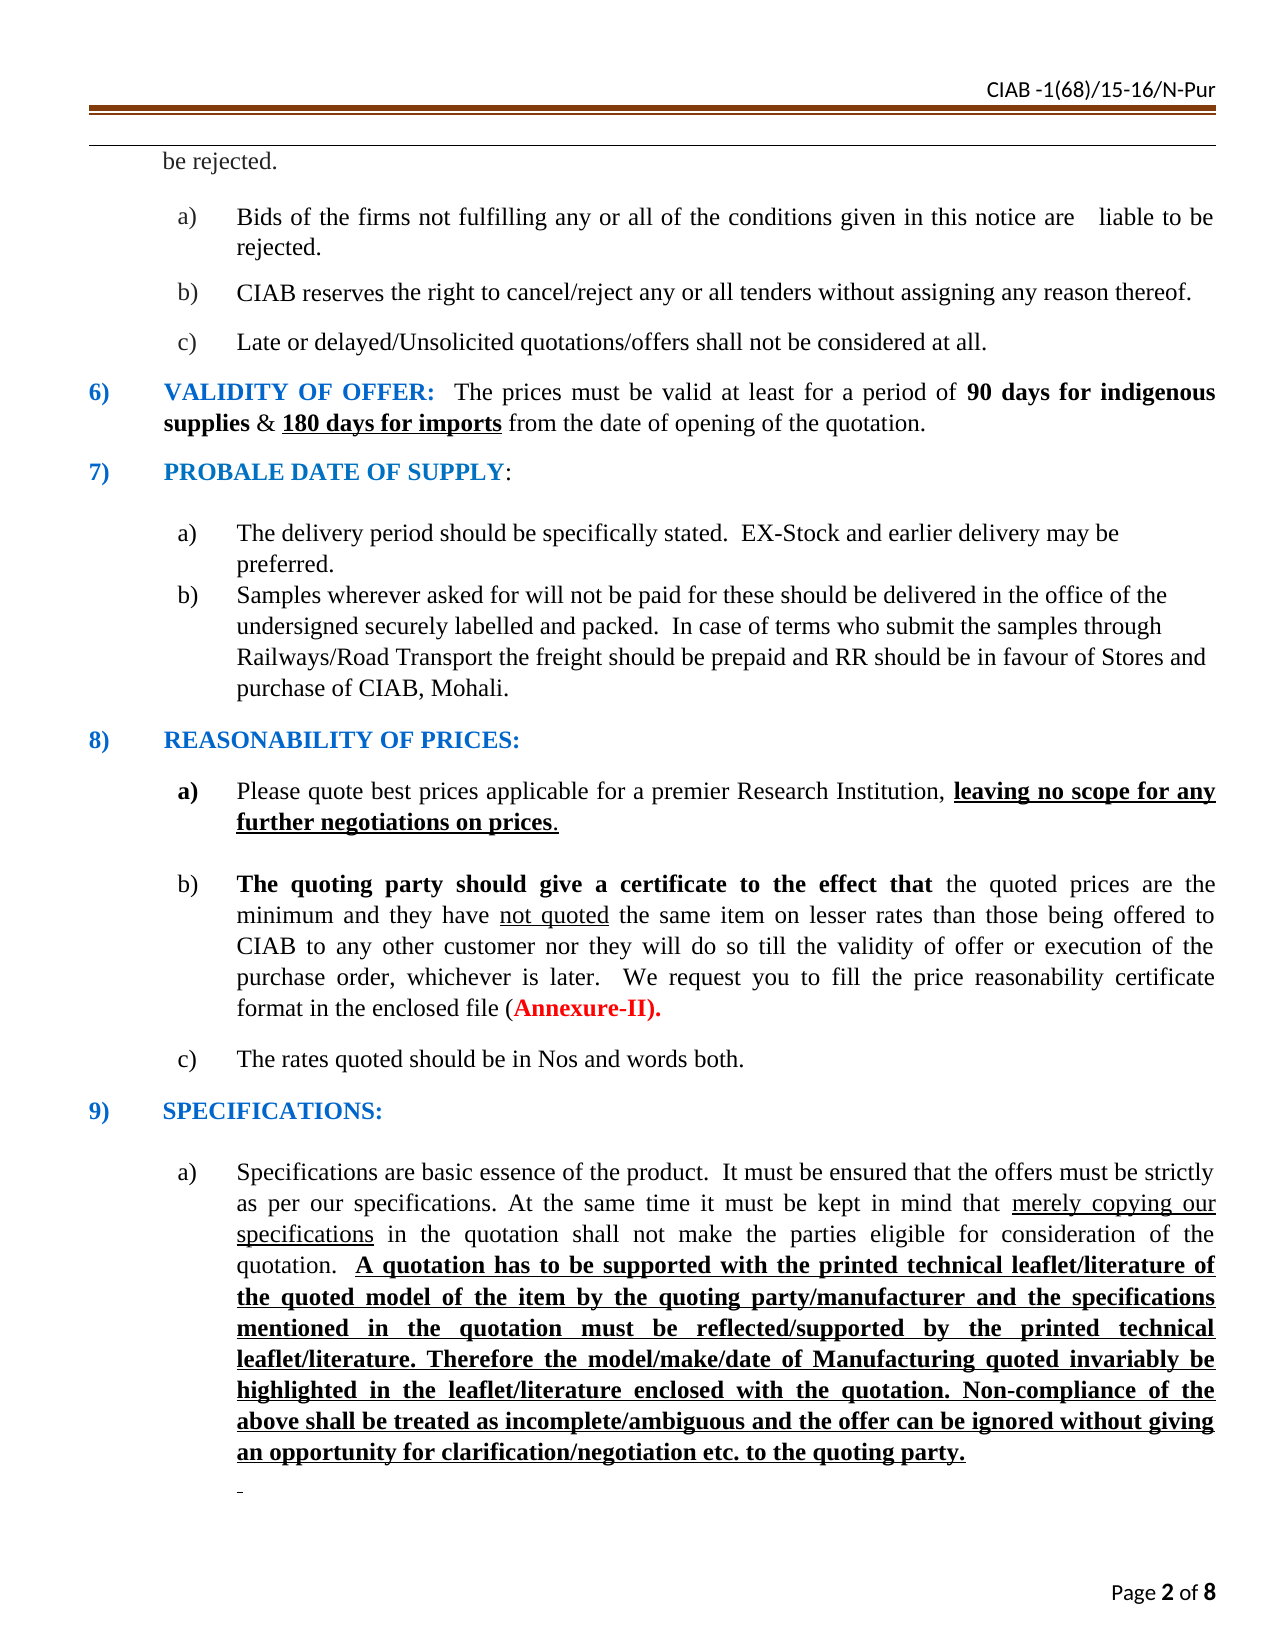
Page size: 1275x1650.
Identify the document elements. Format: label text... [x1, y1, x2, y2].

list SPECIFICATIONS: [89, 1096, 1216, 1125]
list REASONABILITY OF PRICES: [89, 725, 1216, 753]
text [89, 146, 1211, 175]
list VALIDITY OF OFFER: The prices must be valid at least for a period of 90 days for indigenous supplies & 180 days for imports from the date of opening of the quotation. [89, 377, 1216, 436]
list Please quote best prices applicable for a premier Research Institution, leaving no scope for any further negotiations on prices. [177, 776, 1216, 836]
list The delivery period should be specifically stated. EX-Stock and earlier delivery may be preferred. [177, 518, 1216, 578]
list The rates quoted should be in Nos and words both. [177, 1044, 1216, 1073]
list Specifications are basic essence of the product. It must be ensured that the offers must be strictly as per our specifications. At the same time it must be kept in mind that merely copying our specifications in the quotation shall not make the parties eligible for consideration of the quotation. A quotation has to be supported with the printed technical leaflet/literature of the quoted model of the item by the quoting party/manufacturer and the specifications mentioned in the quotation must be reflected/supported by the printed technical leaflet/literature. Therefore the model/make/date of Manufacturing quoted invariably be highlighted in the leaflet/literature enclosed with the quotation. Non-compliance of the above shall be treated as incomplete/ambiguous and the offer can be ignored without giving an opportunity for clarification/negotiation etc. to the quoting party. [177, 1157, 1216, 1466]
list The quoting party should give a certificate to the effect that the quoted prices are the minimum and they have not quoted the same item on lesser rates than those being offered to CIAB to any other customer nor they will do so till the validity of offer or execution of the purchase order, whichever is later. We request you to fill the price reasonability certificate format in the enclosed file (Annexure-II). [177, 869, 1216, 1022]
list Late or delayed/Unsolicited quotations/offers shall not be considered at all. [177, 327, 1216, 356]
list Bids of the firms not fulfilling any or all of the conditions given in this notice are liable to be rejected. [177, 201, 1216, 261]
list CIAB reserves the right to cancel/reject any or all tenders without assigning any reason thereof. [177, 277, 1216, 307]
list PROBALE DATE OF SUPPLY: [89, 457, 1216, 485]
list Samples wherever asked for will not be paid for these should be delivered in the office of the undersigned securely labelled and packed. In case of terms who submit the samples through Railways/Road Transport the freight should be prepaid and RR should be in favour of Stores and purchase of CIAB, Mohali. [177, 580, 1216, 702]
